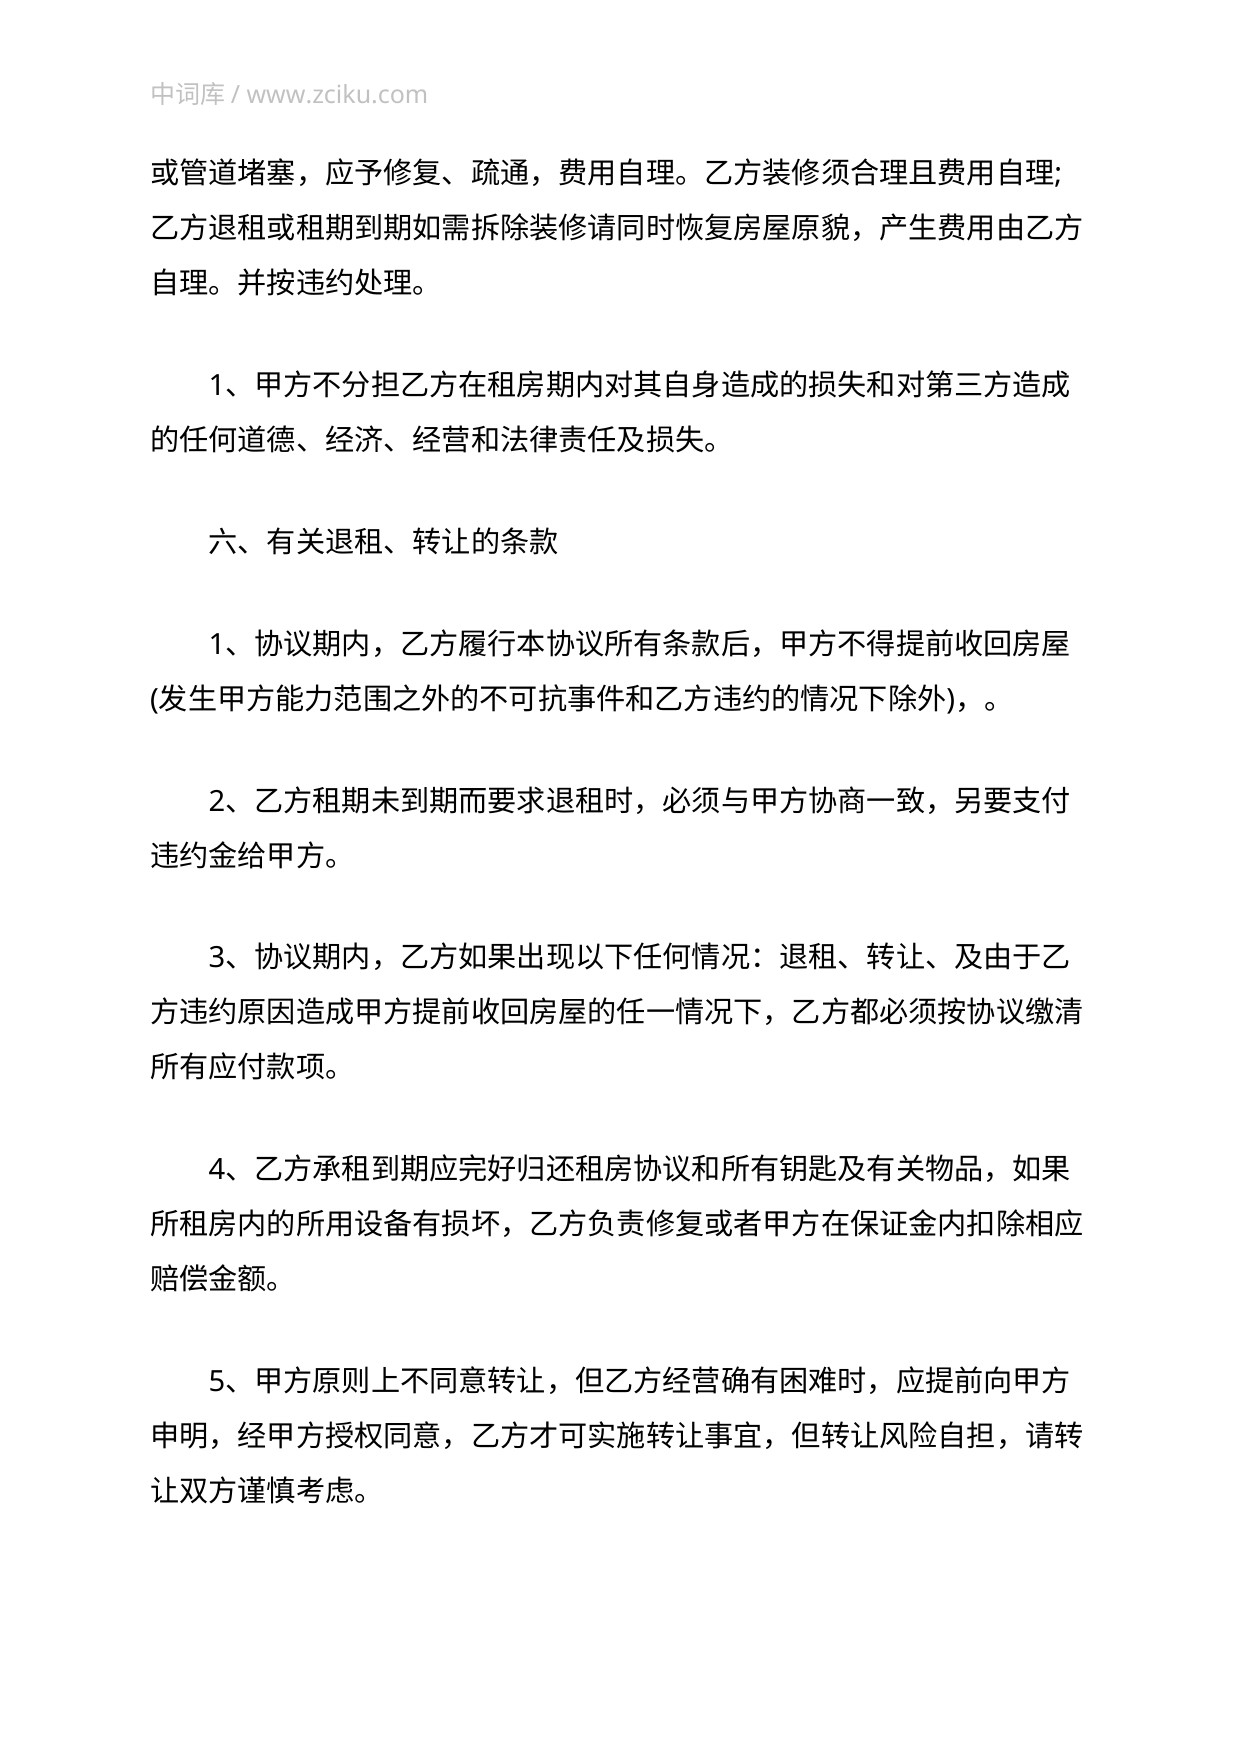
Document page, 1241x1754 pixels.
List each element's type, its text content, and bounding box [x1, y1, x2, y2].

text 4、乙方承租到期应完好归还租房协议和所有钥匙及有关物品，如果所租房内的所用设备有损坏，乙方负责修复或者甲方在保证金内扣除相应赔偿金额。 [150, 1146, 1090, 1298]
text 1、甲方不分担乙方在租房期内对其自身造成的损失和对第三方造成的任何道德、经济、经营和法律责任及损失。 [150, 362, 1090, 459]
text 六、有关退租、转让的条款 [150, 518, 1090, 561]
text 2、乙方租期未到期而要求退租时，必须与甲方协商一致，另要支付违约金给甲方。 [150, 777, 1090, 874]
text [150, 150, 1090, 302]
text 5、甲方原则上不同意转让，但乙方经营确有困难时，应提前向甲方申明，经甲方授权同意，乙方才可实施转让事宜，但转让风险自担，请转让双方谨慎考虑。 [150, 1357, 1090, 1509]
text 3、协议期内，乙方如果出现以下任何情况：退租、转让、及由于乙方违约原因造成甲方提前收回房屋的任一情况下，乙方都必须按协议缴清所有应付款项。 [150, 934, 1090, 1086]
text 1、协议期内，乙方履行本协议所有条款后，甲方不得提前收回房屋(发生甲方能力范围之外的不可抗事件和乙方违约的情况下除外)，。 [150, 620, 1090, 718]
